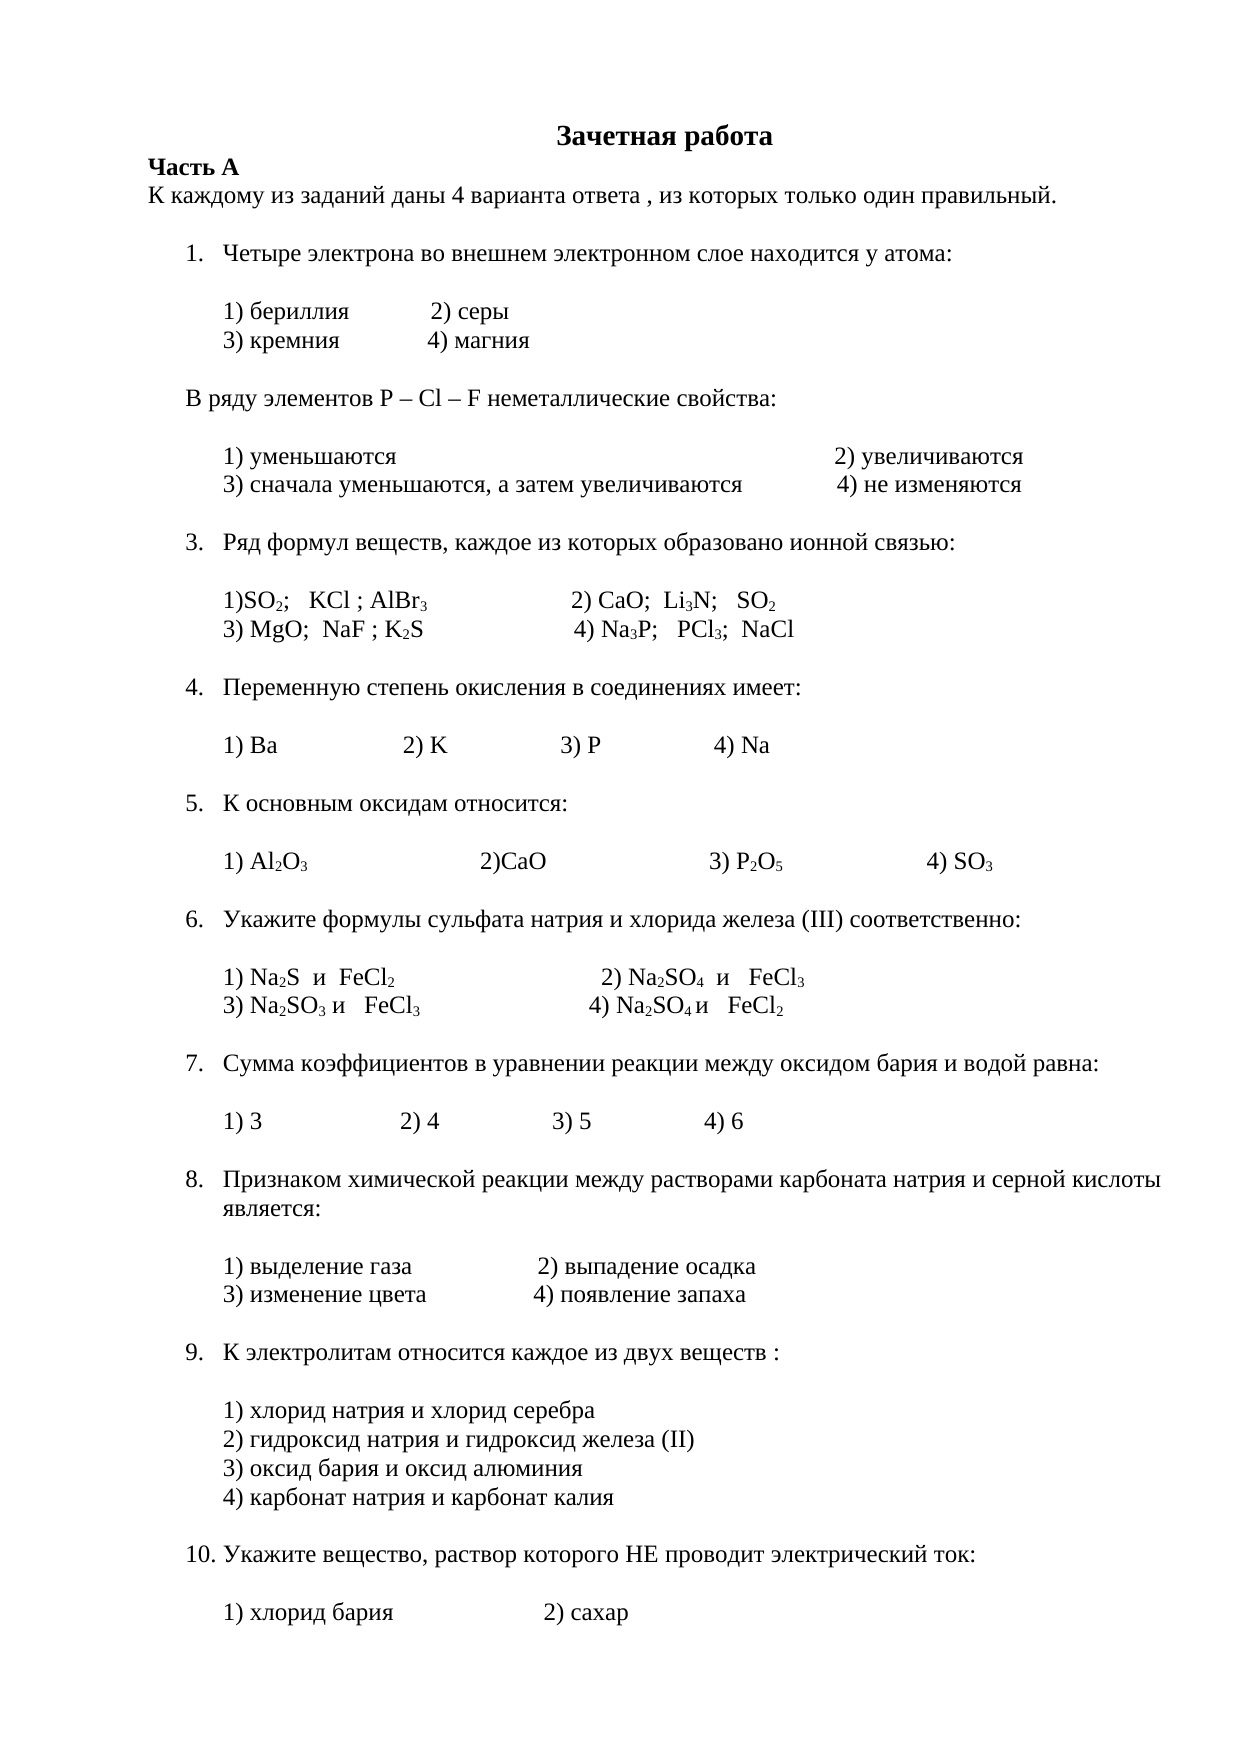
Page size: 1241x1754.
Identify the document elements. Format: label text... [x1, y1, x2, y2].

text 3) изменение цвета 4) появление запаха [223, 1279, 1181, 1308]
text 1) уменьшаются 2) увеличиваются [223, 441, 1181, 469]
text 1) Al2O3 2)CaO 3) P2O5 4) SO3 [223, 846, 1181, 874]
text Часть А [148, 152, 1181, 180]
text В ряду элементов P – Cl – F неметаллические свойства: [185, 383, 1181, 412]
text 1) выделение газа 2) выпадение осадка [223, 1251, 1181, 1279]
text 4) карбонат натрия и карбонат калия [223, 1482, 1181, 1510]
text 2) гидроксид натрия и гидроксид железа (II) [223, 1424, 1181, 1453]
list Укажите вещество, раствор которого НЕ проводит электрический ток: [185, 1539, 1181, 1568]
list К основным оксидам относится: [185, 788, 1181, 817]
text 1)SO2; KCl ; AlBr3 2) CaO; Li3N; SO2 [223, 585, 1181, 614]
text 1) бериллия 2) серы [223, 296, 1181, 325]
text 1) хлорид натрия и хлорид серебра [223, 1395, 1181, 1424]
list К электролитам относится каждое из двух веществ : [185, 1337, 1181, 1366]
text Зачетная работа [148, 118, 1181, 152]
text 1) 3 2) 4 3) 5 4) 6 [223, 1106, 1181, 1135]
text 3) сначала уменьшаются, а затем увеличиваются 4) не изменяются [223, 469, 1181, 498]
text 1) Ba 2) K 3) P 4) Na [223, 730, 1181, 759]
list Укажите формулы сульфата натрия и хлорида железа (III) соответственно: [185, 904, 1181, 932]
text 3) кремния 4) магния [223, 325, 1181, 354]
text 3) оксид бария и оксид алюминия [223, 1453, 1181, 1482]
text К каждому из заданий даны 4 варианта ответа , из которых только один правильный. [148, 180, 1181, 209]
text 1) хлорид бария 2) сахар [223, 1597, 1181, 1626]
list Признаком химической реакции между растворами карбоната натрия и серной кислоты является: [185, 1164, 1181, 1222]
text 3) MgO; NaF ; K2S 4) Na3P; PCl3; NaCl [223, 614, 1181, 643]
list Переменную степень окисления в соединениях имеет: [185, 672, 1181, 701]
list Ряд формул веществ, каждое из которых образовано ионной связью: [185, 527, 1181, 556]
list Четыре электрона во внешнем электронном слое находится у атома: [185, 238, 1181, 267]
text 1) Na2S и FeCl2 2) Na2SO4 и FeCl3 [223, 962, 1181, 990]
text 3) Na2SO3 и FeCl3 4) Na2SO4 и FeCl2 [223, 990, 1181, 1019]
list Сумма коэффициентов в уравнении реакции между оксидом бария и водой равна: [185, 1048, 1181, 1077]
